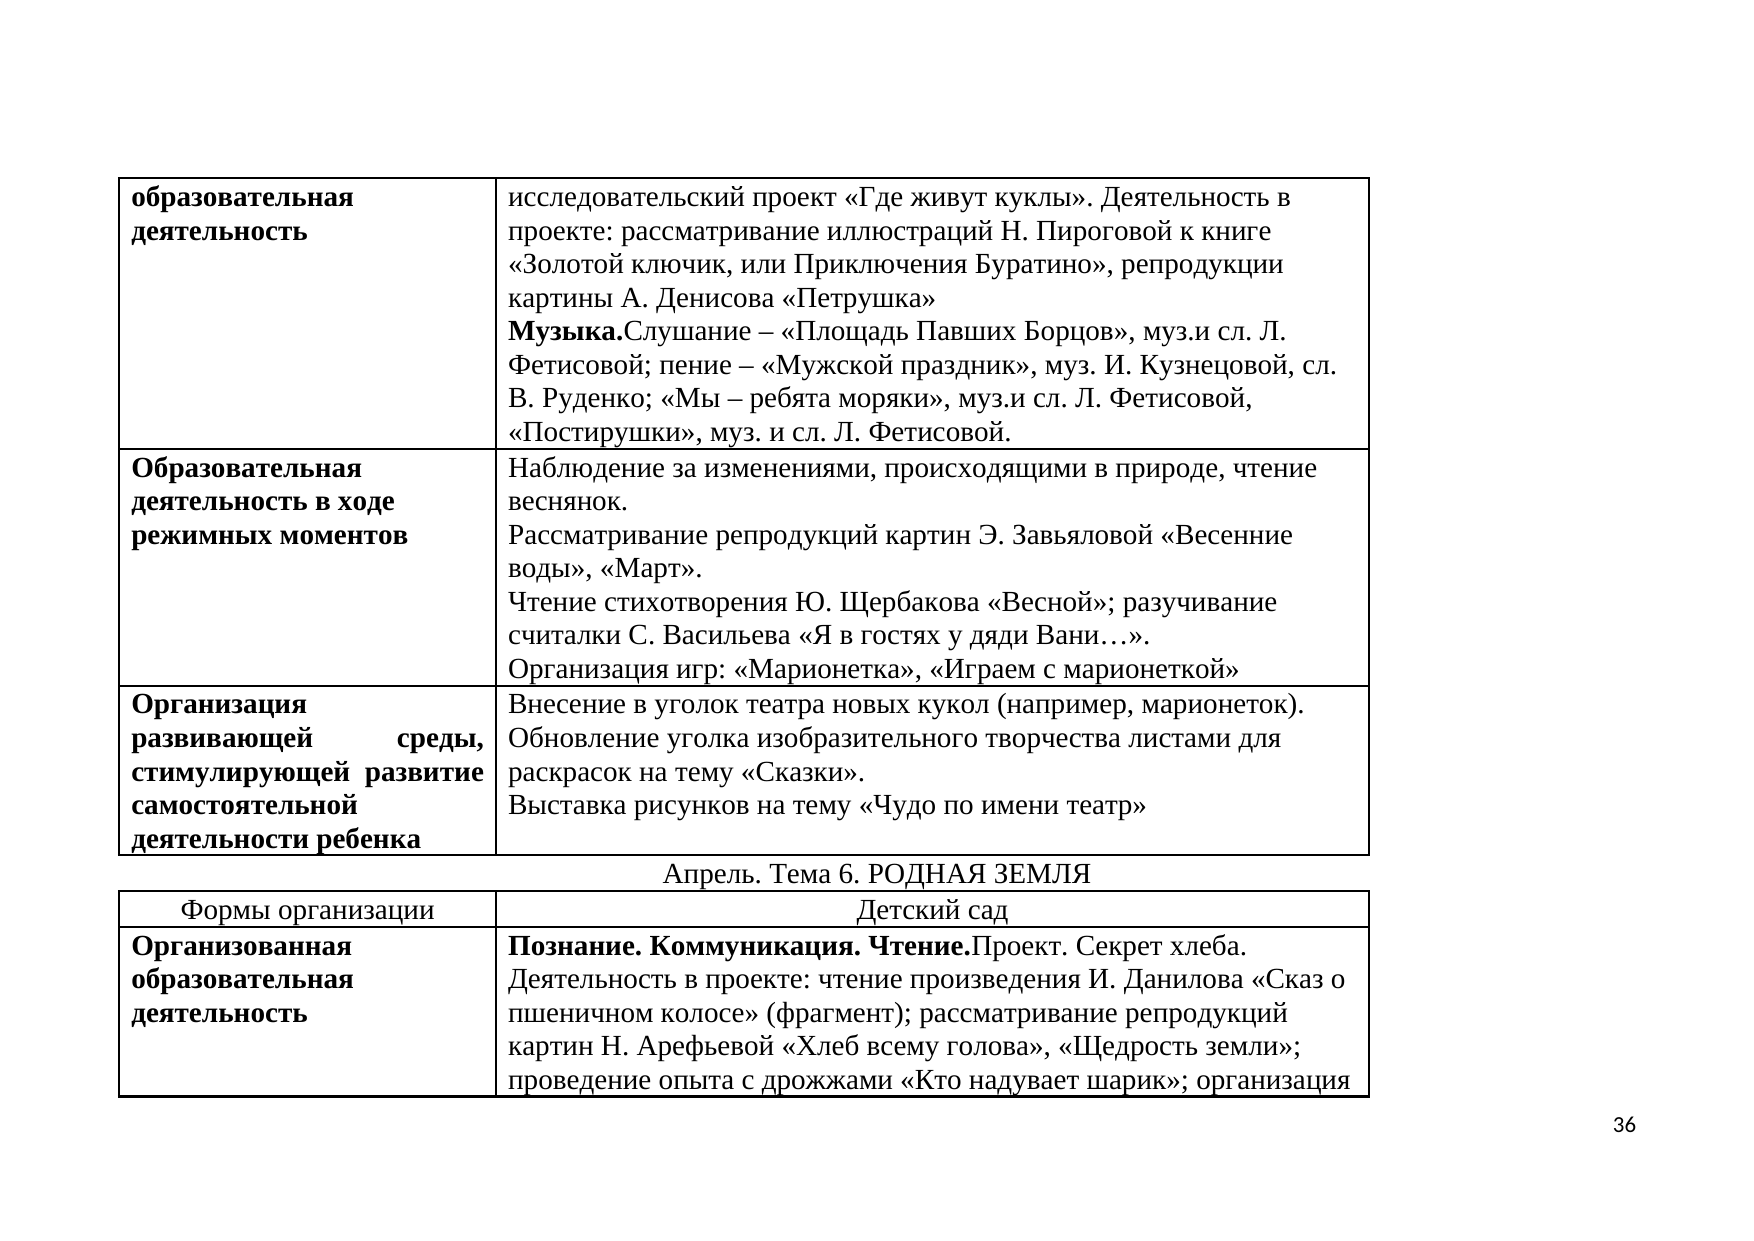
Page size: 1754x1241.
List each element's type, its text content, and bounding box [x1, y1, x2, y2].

table_cell Наблюдение за изменениями, происходящими в природе, чтение веснянок. Рассматривание репродукций картин Э. Завьяловой «Весенние воды», «Март». Чтение стихотворения Ю. Щербакова «Весной»; разучивание считалки С. Васильева «Я в гостях у дяди Вани…». Организация игр: «Марионетка», «Играем с марионеткой» [497, 450, 1368, 684]
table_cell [497, 928, 1368, 1095]
table_cell Образовательная деятельность в ходе режимных моментов [120, 450, 495, 684]
text Апрель. Тема 6. РОДНАЯ ЗЕМЛЯ [118, 856, 1636, 890]
table_cell Организация развивающей среды, стимулирующей развитие самостоятельной деятельности ребенка [120, 687, 495, 854]
table_header Формы организации [120, 892, 495, 926]
table_cell Внесение в уголок театра новых кукол (например, марионеток). Обновление уголка изобразительного творчества листами для раскрасок на тему «Сказки». Выставка рисунков на тему «Чудо по имени театр» [497, 687, 1368, 854]
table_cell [120, 928, 495, 1095]
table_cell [120, 179, 495, 448]
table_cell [497, 179, 1368, 448]
table_header Детский сад [497, 892, 1368, 926]
